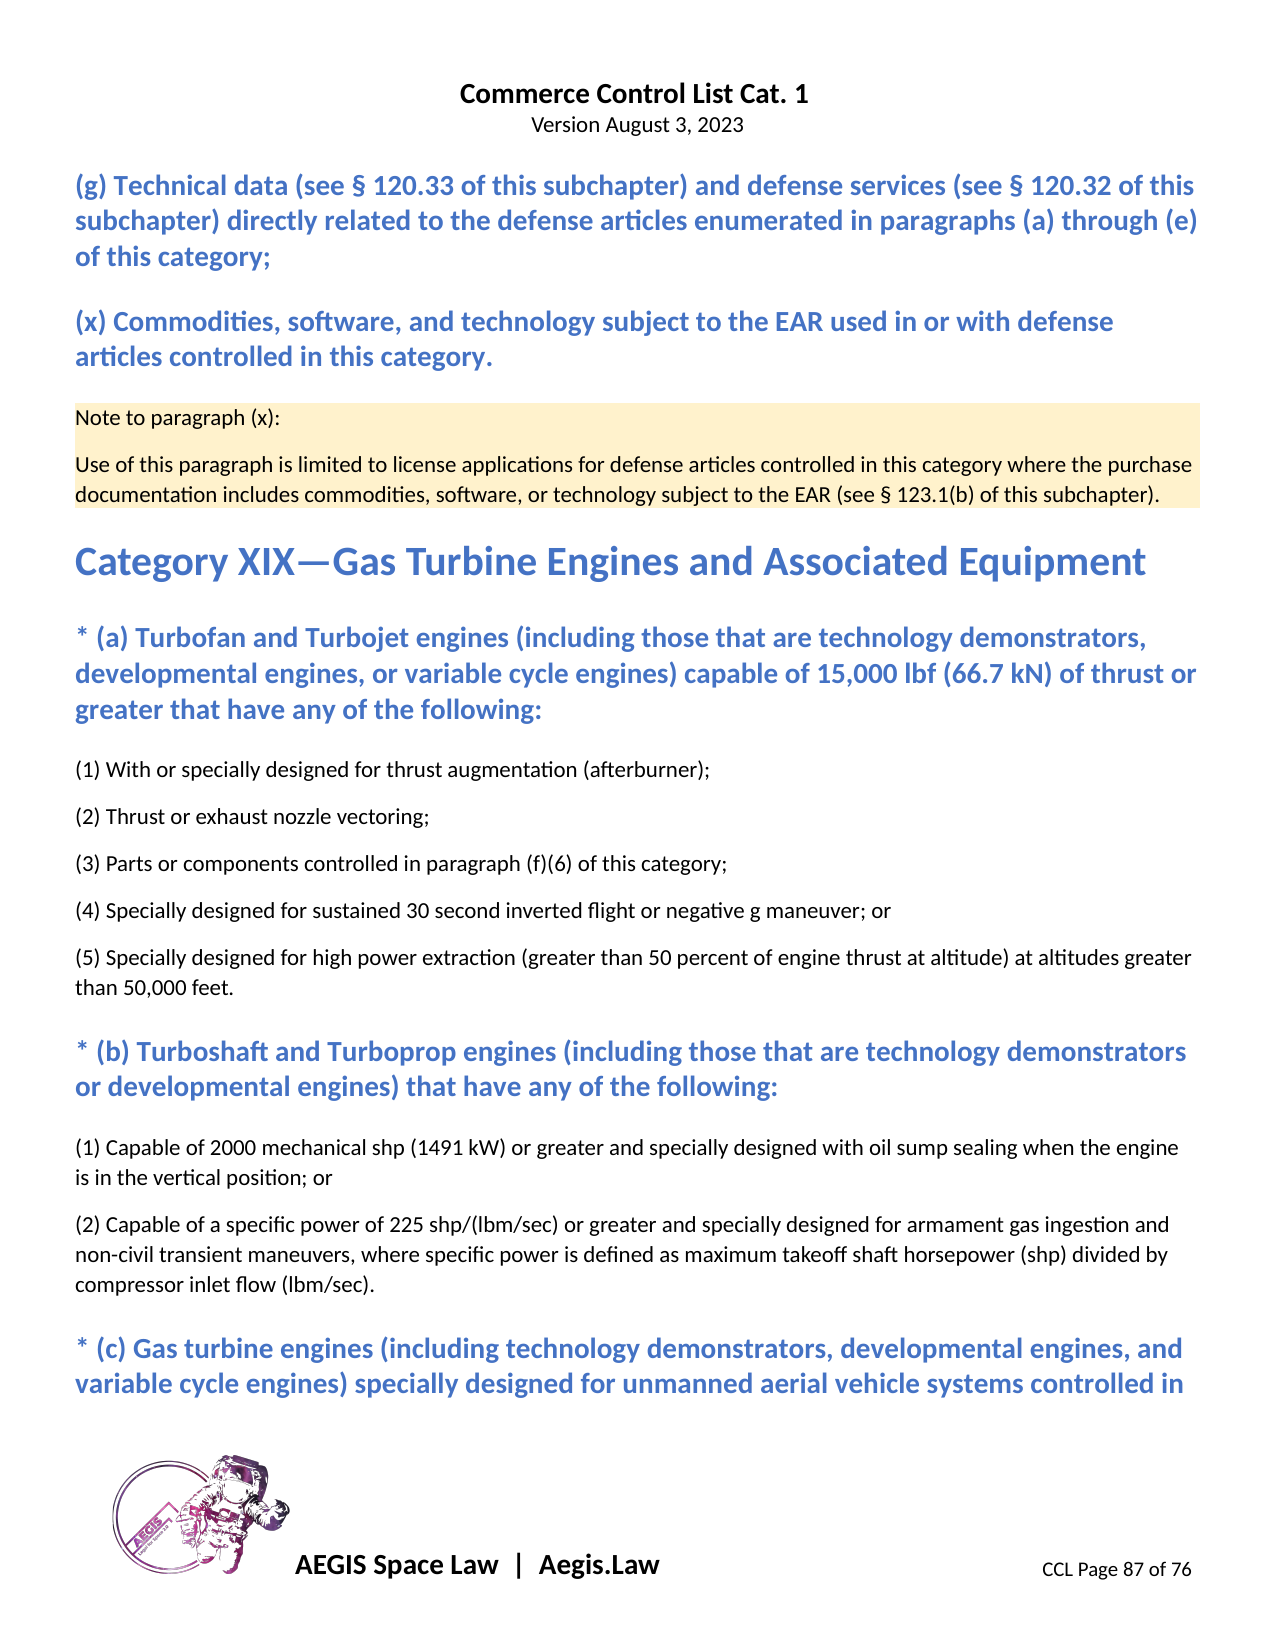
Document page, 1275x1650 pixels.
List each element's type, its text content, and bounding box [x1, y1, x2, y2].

text Use of this paragraph is limited to license applications for defense articles controlled in this category where the purchase documentation includes commodities, software, or technology subject to the EAR (see § 123.1(b) of this subchapter). [75, 450, 1200, 508]
text (1) Capable of 2000 mechanical shp (1491 kW) or greater and specially designed with oil sump sealing when the engine is in the vertical position; or [75, 1133, 1200, 1191]
text (2) Thrust or exhaust nozzle vectoring; [75, 802, 1200, 830]
text (2) Capable of a specific power of 225 shp/(lbm/sec) or greater and specially designed for armament gas ingestion and non-civil transient maneuvers, where specific power is defined as maximum takeoff shaft horsepower (shp) divided by compressor inlet flow (lbm/sec). [75, 1210, 1200, 1298]
subtitle (x) Commodities, software, and technology subject to the EAR used in or with defense articles controlled in this category. [75, 303, 1200, 374]
subtitle * (a) Turbofan and Turbojet engines (including those that are technology demonstrators, developmental engines, or variable cycle engines) capable of 15,000 lbf (66.7 kN) of thrust or greater that have any of the following: [75, 619, 1200, 726]
subtitle (g) Technical data (see § 120.33 of this subchapter) and defense services (see § 120.32 of this subchapter) directly related to the defense articles enumerated in paragraphs (a) through (e) of this category; [75, 167, 1200, 273]
text (5) Specially designed for high power extraction (greater than 50 percent of engine thrust at altitude) at altitudes greater than 50,000 feet. [75, 943, 1200, 1001]
subtitle * (b) Turboshaft and Turboprop engines (including those that are technology demonstrators or developmental engines) that have any of the following: [75, 1033, 1200, 1104]
text Note to paragraph (x): [75, 403, 1200, 431]
subtitle Category XIX—Gas Turbine Engines and Associated Equipment [75, 535, 1200, 586]
text (3) Parts or components controlled in paragraph (f)(6) of this category; [75, 849, 1200, 877]
text (1) With or specially designed for thrust augmentation (afterburner); [75, 756, 1200, 783]
text (4) Specially designed for sustained 30 second inverted flight or negative g maneuver; or [75, 896, 1200, 924]
picture [112, 1455, 290, 1574]
